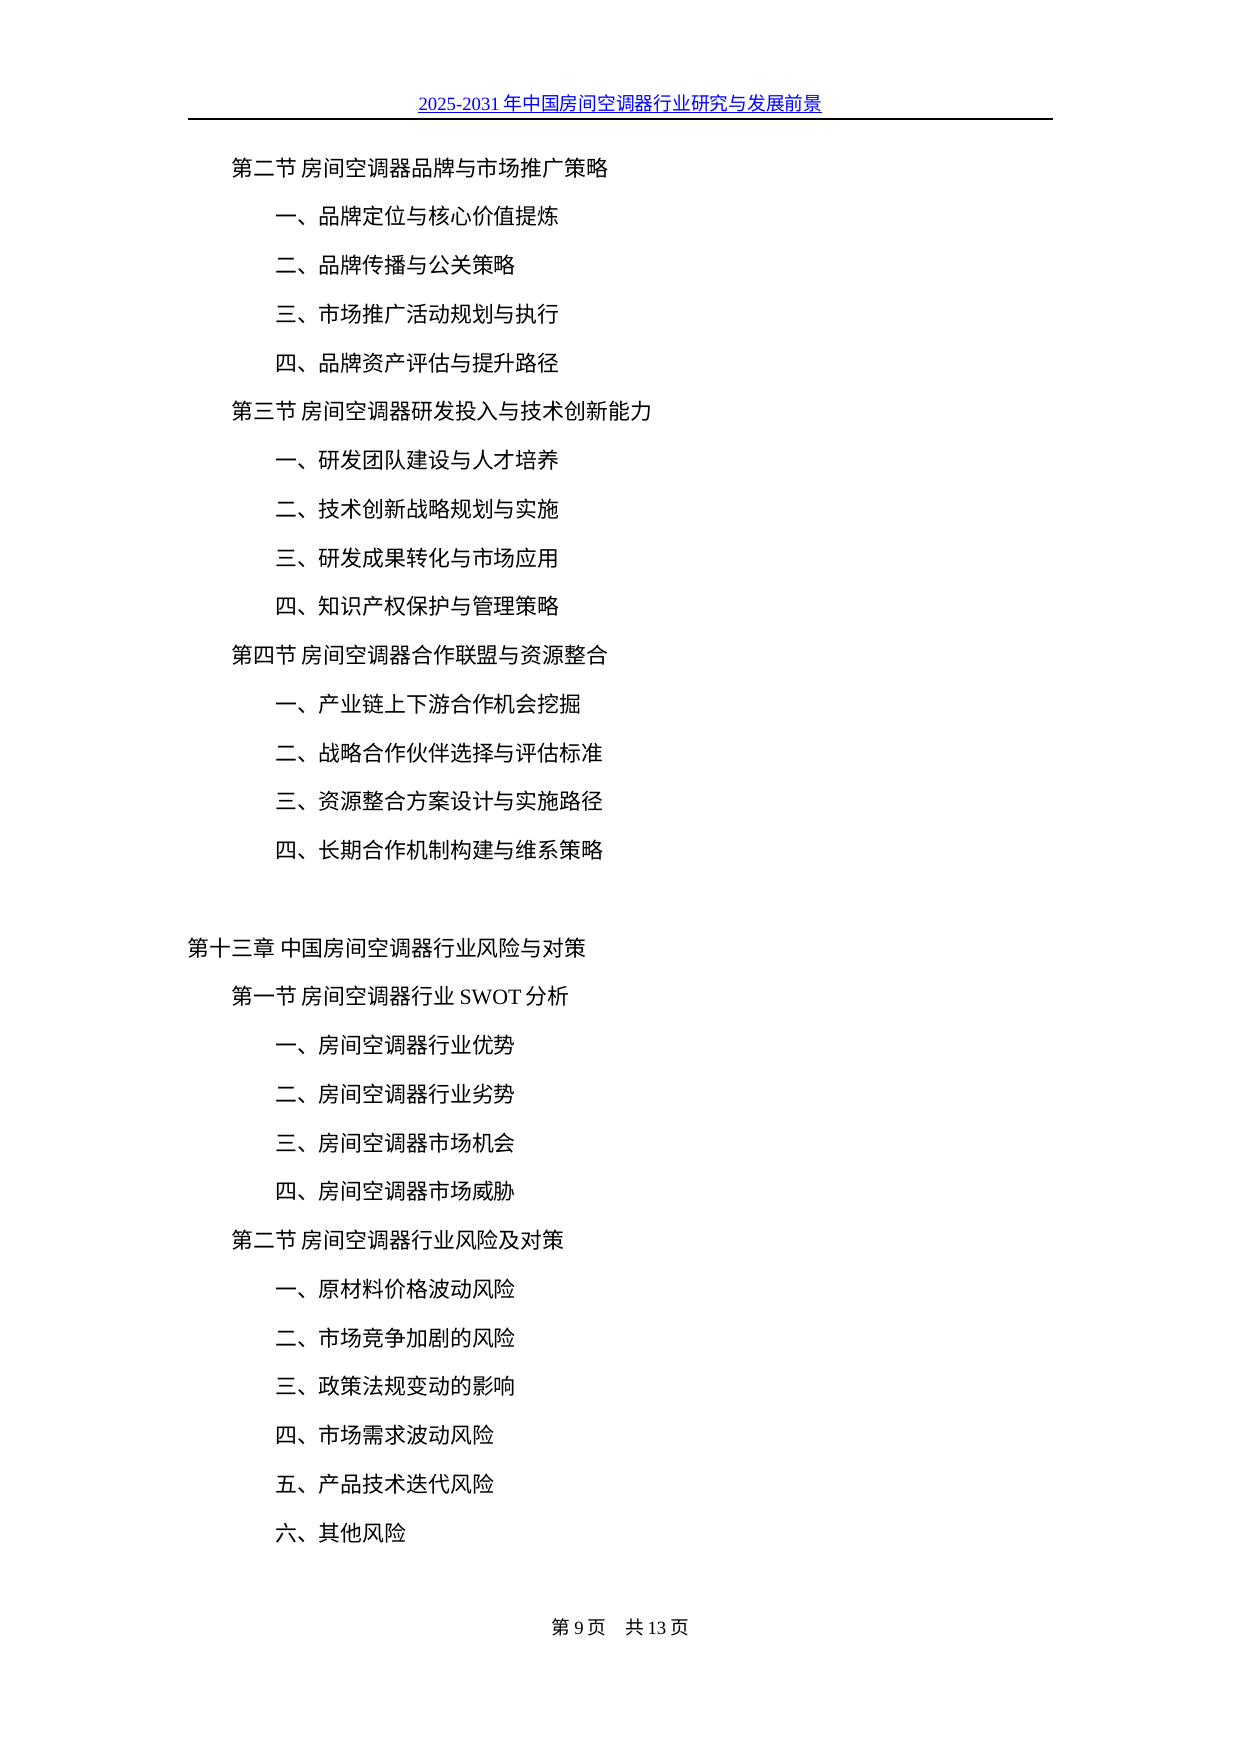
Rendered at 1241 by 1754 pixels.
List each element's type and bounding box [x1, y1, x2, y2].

text [187, 150, 1053, 1548]
